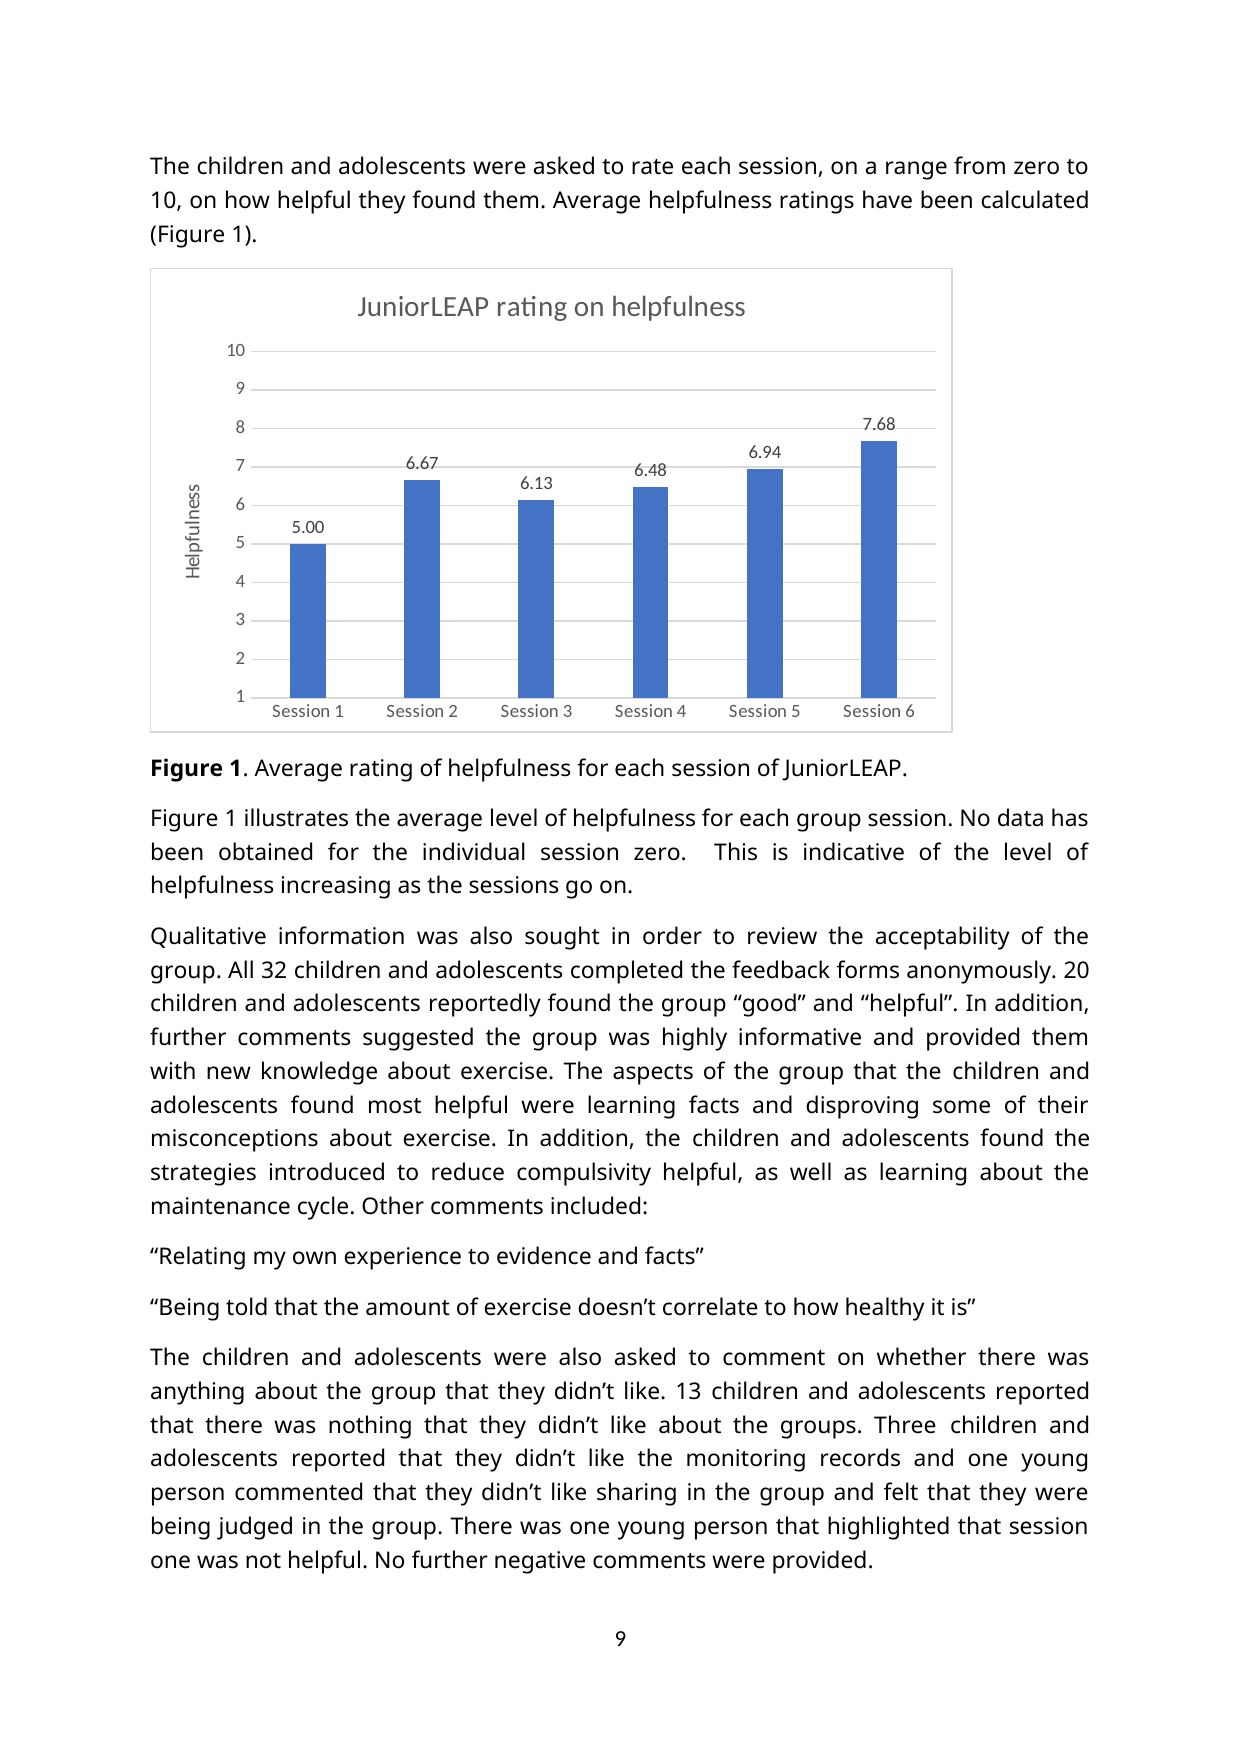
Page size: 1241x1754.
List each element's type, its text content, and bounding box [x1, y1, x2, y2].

text “Relating my own experience to evidence and facts” [150, 1240, 1090, 1272]
text Qualitative information was also sought in order to review the acceptability of the group. All 32 children and adolescents completed the feedback forms anonymously. 20 children and adolescents reportedly found the group “good” and “helpful”. In addition, further comments suggested the group was highly informative and provided them with new knowledge about exercise. The aspects of the group that the children and adolescents found most helpful were learning facts and disproving some of their misconceptions about exercise. In addition, the children and adolescents found the strategies introduced to reduce compulsivity helpful, as well as learning about the maintenance cycle. Other comments included: [150, 920, 1090, 1221]
text Figure 1. Average rating of helpfulness for each session of JuniorLEAP. [150, 752, 1090, 783]
text The children and adolescents were asked to rate each session, on a range from zero to 10, on how helpful they found them. Average helpfulness ratings have been calculated (Figure 1). [150, 150, 1090, 249]
text “Being told that the amount of exercise doesn’t correlate to how healthy it is” [150, 1291, 1090, 1322]
text The children and adolescents were also asked to comment on whether there was anything about the group that they didn’t like. 13 children and adolescents reported that there was nothing that they didn’t like about the groups. Three children and adolescents reported that they didn’t like the monitoring records and one young person commented that they didn’t like sharing in the group and felt that they were being judged in the group. There was one young person that highlighted that session one was not helpful. No further negative comments were provided. [150, 1341, 1090, 1575]
text Figure 1 illustrates the average level of helpfulness for each group session. No data has been obtained for the individual session zero. This is indicative of the level of helpfulness increasing as the sessions go on. [150, 802, 1090, 901]
